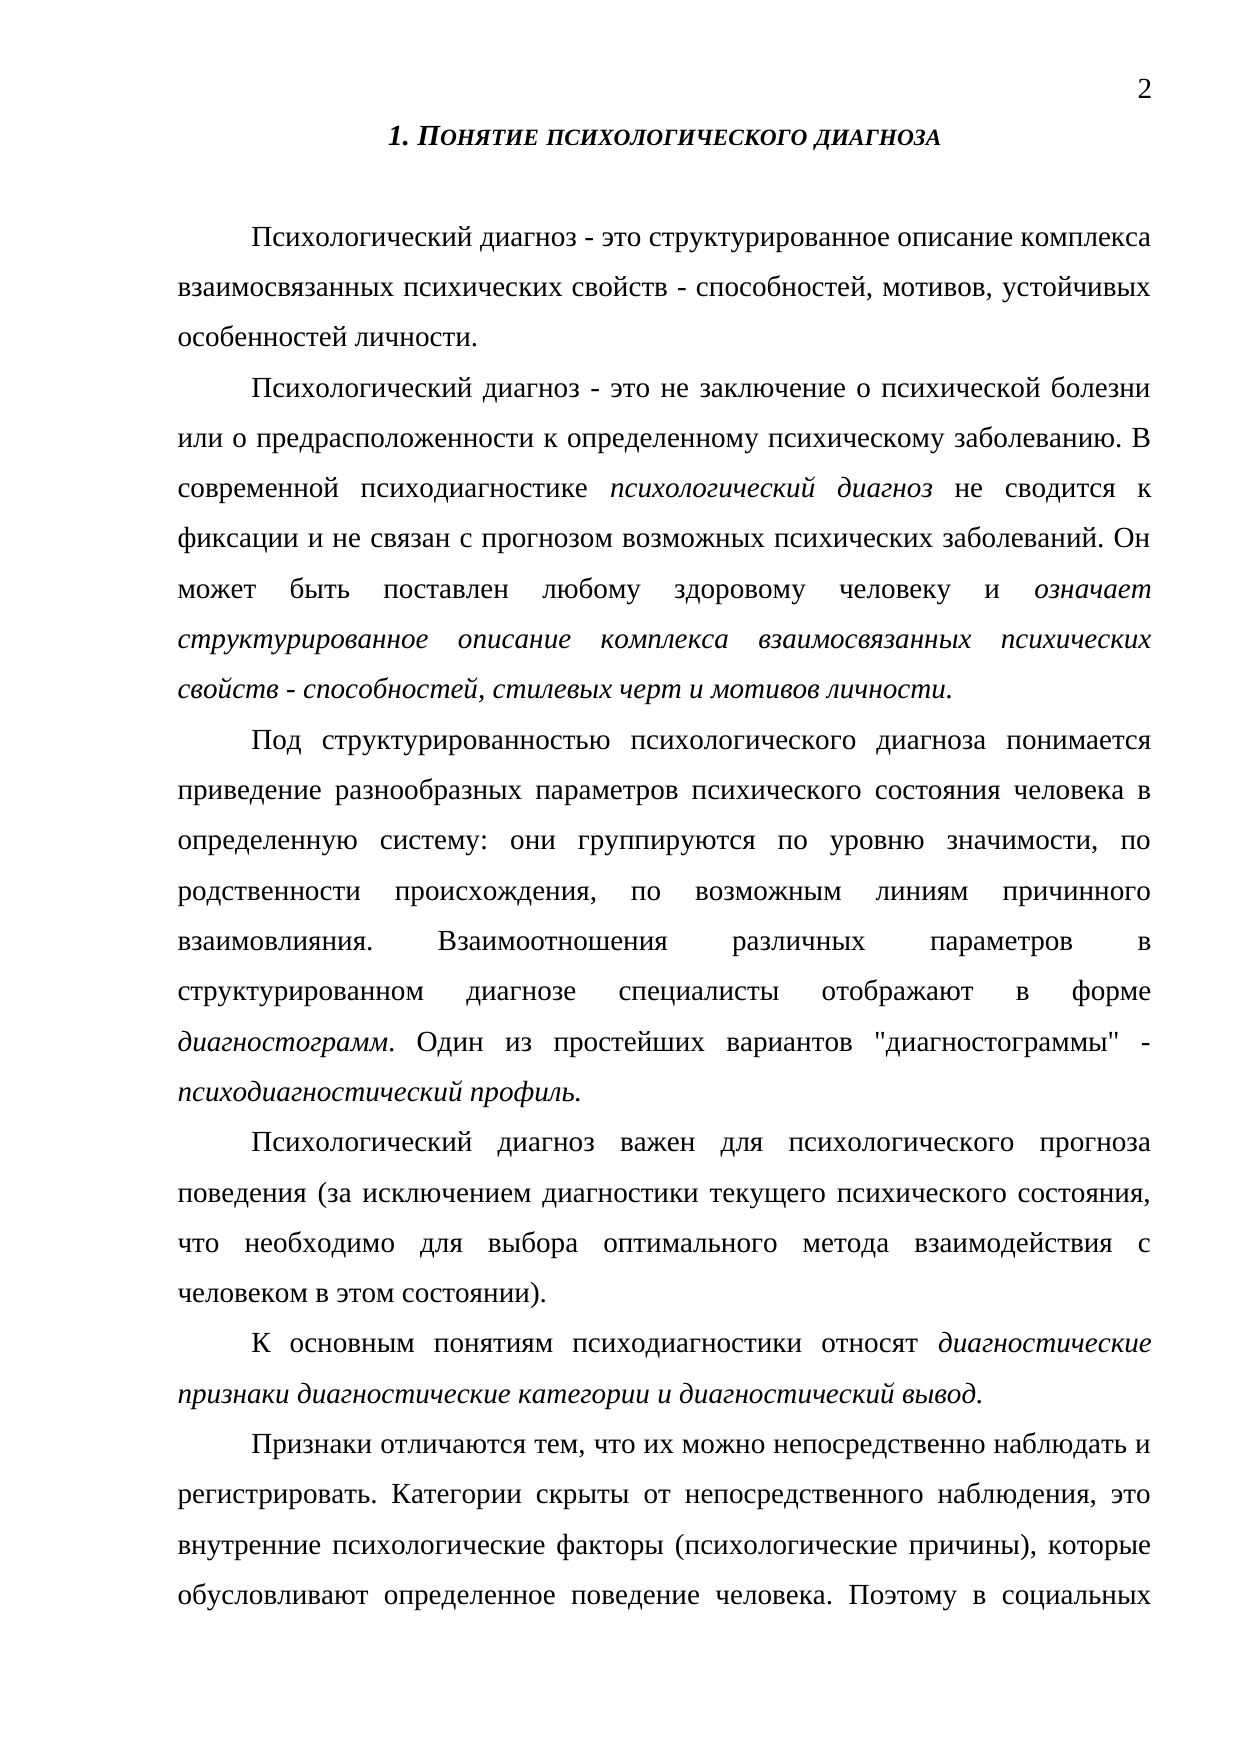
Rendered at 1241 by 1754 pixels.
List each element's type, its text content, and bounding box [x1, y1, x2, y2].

text К основным понятиям психодиагностики относят диагностические признаки диагностические категории и диагностический вывод. [177, 1326, 1152, 1409]
text Под структурированностью психологического диагноза понимается приведение разнообразных параметров психического состояния человека в определенную систему: они группируются по уровню значимости, по родственности происхождения, по возможным линиям причинного взаимовлияния. Взаимоотношения различных параметров в структурированном диагнозе специалисты отображают в форме диагностограмм. Один из простейших вариантов "диагностограммы" - психодиагностический профиль. [177, 722, 1152, 1108]
text Психологический диагноз - это структурированное описание комплекса взаимосвязанных психических свойств - способностей, мотивов, устойчивых особенностей личности. [177, 219, 1152, 353]
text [177, 1426, 1152, 1611]
subtitle 1. Понятие психологического диагноза [177, 118, 1152, 152]
text Психологический диагноз - это не заключение о психической болезни или о предрасположенности к определенному психическому заболеванию. В современной психодиагностике психологический диагноз не сводится к фиксации и не связан с прогнозом возможных психических заболеваний. Он может быть поставлен любому здоровому человеку и означает структурированное описание комплекса взаимосвязанных психических свойств - способностей, стилевых черт и мотивов личности. [177, 370, 1152, 705]
text Психологический диагноз важен для психологического прогноза поведения (за исключением диагностики текущего психического состояния, что необходимо для выбора оптимального метода взаимодействия с человеком в этом состоянии). [177, 1124, 1152, 1309]
